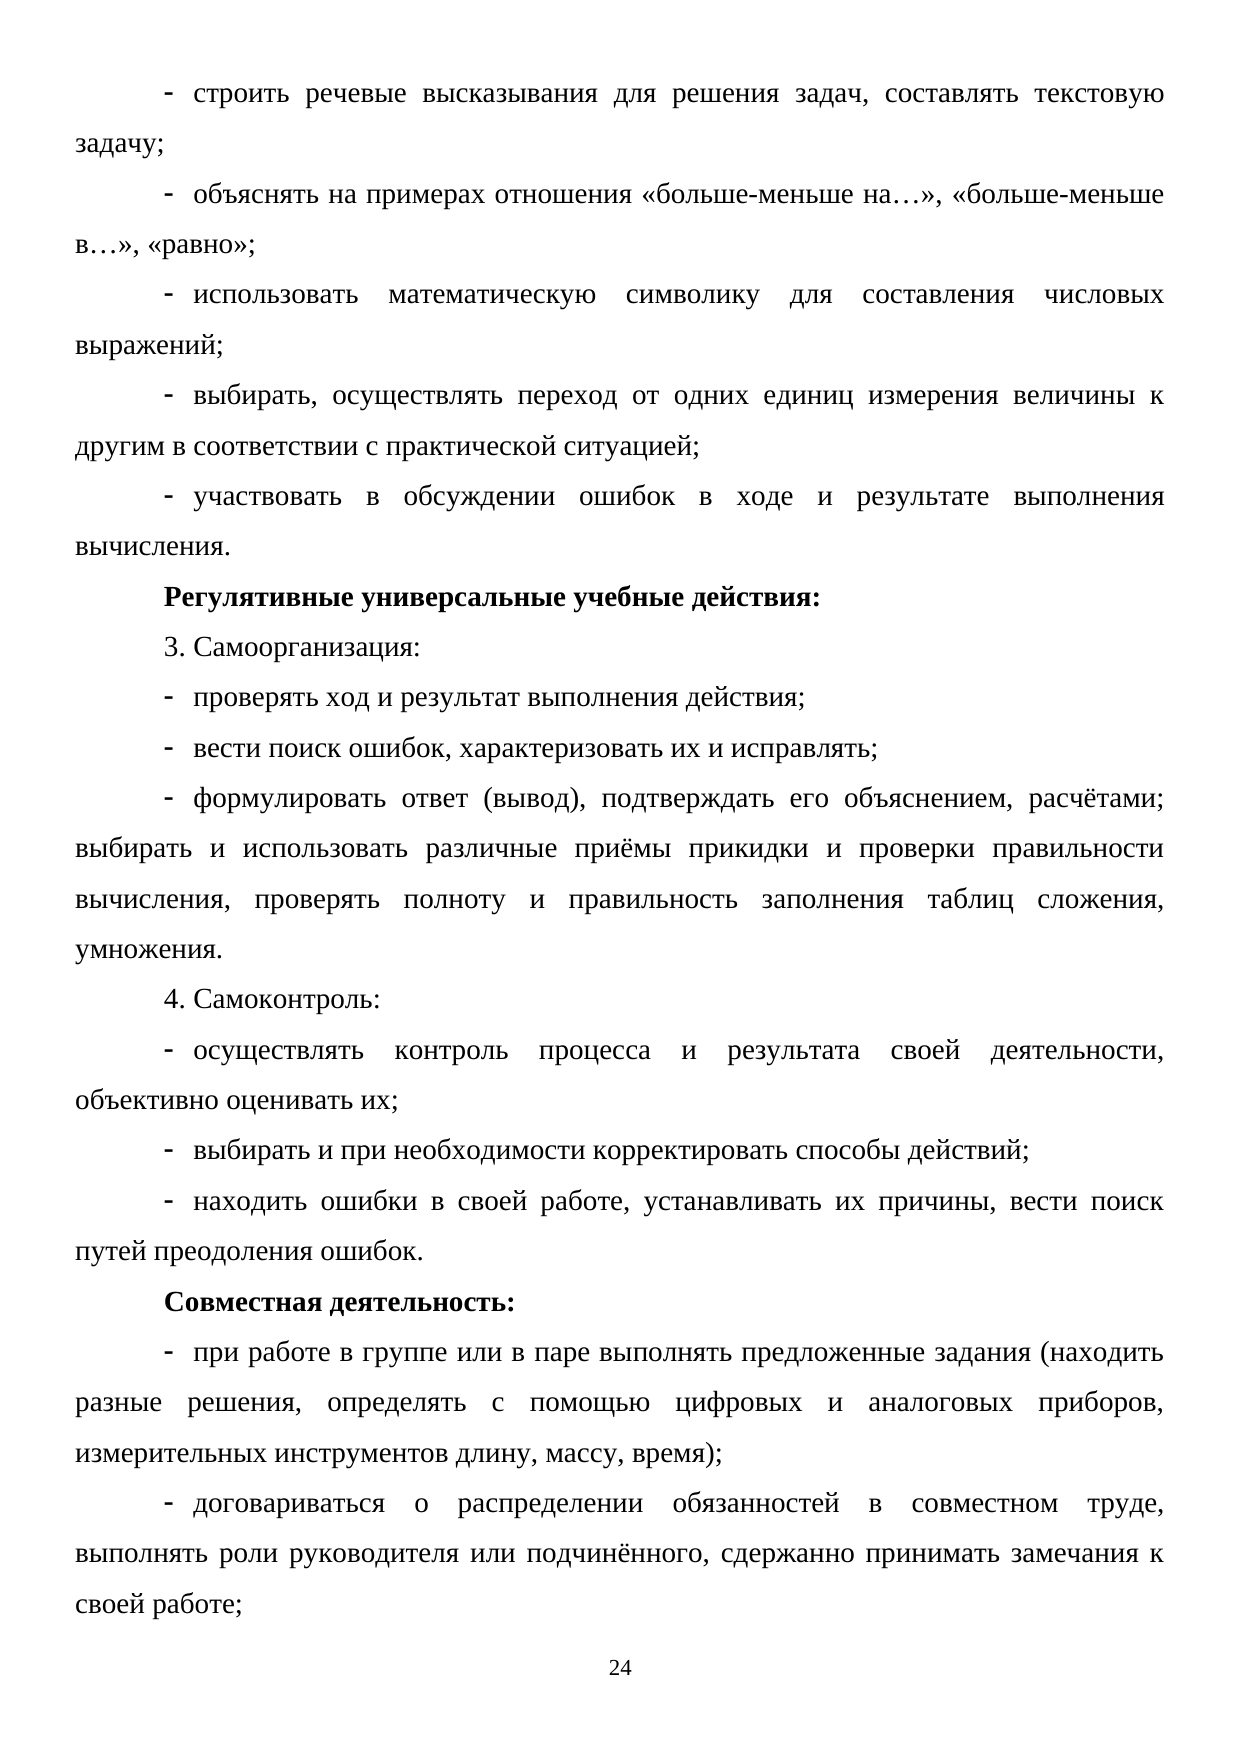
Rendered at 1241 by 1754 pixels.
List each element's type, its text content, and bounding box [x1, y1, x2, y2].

list осуществлять контроль процесса и результата своей деятельности, объективно оценивать их; [75, 1032, 1165, 1116]
list выбирать, осуществлять переход от одних единиц измерения величины к другим в соответствии с практической ситуацией; [75, 377, 1165, 461]
list Самоорганизация: [75, 629, 1165, 662]
list проверять ход и результат выполнения действия; [75, 679, 1165, 713]
list договариваться о распределении обязанностей в совместном труде, выполнять роли руководителя или подчинённого, сдержанно принимать замечания к своей работе; [75, 1485, 1165, 1619]
list строить речевые высказывания для решения задач, составлять текстовую задачу; [75, 75, 1165, 159]
text Регулятивные универсальные учебные действия: [75, 579, 1165, 612]
list выбирать и при необходимости корректировать способы действий; [75, 1132, 1165, 1166]
list использовать математическую символику для составления числовых выражений; [75, 276, 1165, 360]
list объяснять на примерах отношения «больше-меньше на…», «больше-меньше в…», «равно»; [75, 176, 1165, 260]
list при работе в группе или в паре выполнять предложенные задания (находить разные решения, определять с помощью цифровых и аналоговых приборов, измерительных инструментов длину, массу, время); [75, 1334, 1165, 1468]
list формулировать ответ (вывод), подтверждать его объяснением, расчётами; выбирать и использовать различные приёмы прикидки и проверки правильности вычисления, проверять полноту и правильность заполнения таблиц сложения, умножения. [75, 780, 1165, 965]
list участвовать в обсуждении ошибок в ходе и результате выполнения вычисления. [75, 478, 1165, 562]
list находить ошибки в своей работе, устанавливать их причины, вести поиск путей преодоления ошибок. [75, 1183, 1165, 1267]
text Совместная деятельность: [75, 1284, 1165, 1317]
list вести поиск ошибок, характеризовать их и исправлять; [75, 730, 1165, 763]
list Самоконтроль: [75, 981, 1165, 1015]
